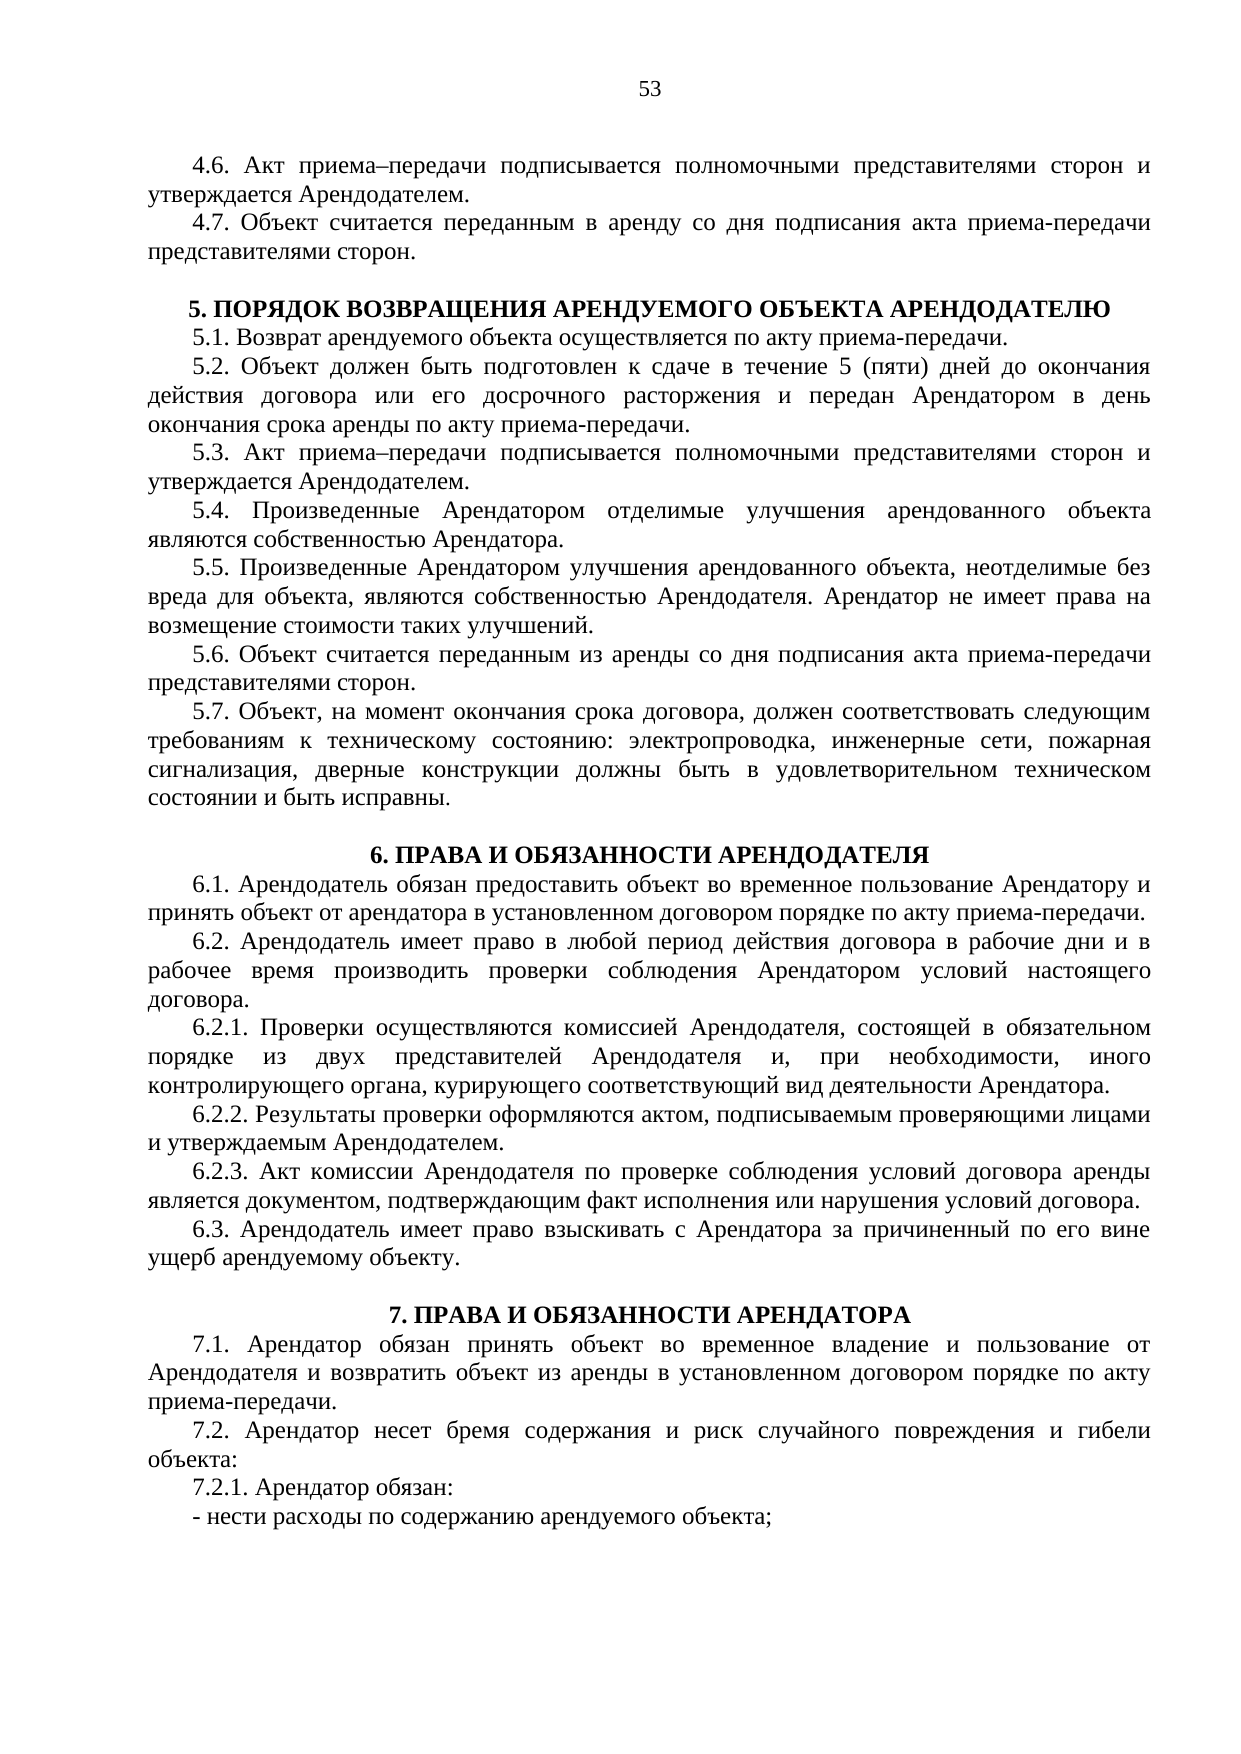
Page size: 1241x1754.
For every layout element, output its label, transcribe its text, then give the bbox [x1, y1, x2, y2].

text 7.1. Арендатор обязан принять объект во временное владение и пользование от Арендодателя и возвратить объект из аренды в установленном договором порядке по акту приема-передачи. [148, 1329, 1152, 1415]
text 5.3. Акт приема–передачи подписывается полномочными представителями сторон и утверждается Арендодателем. [148, 437, 1152, 495]
text 6.2.2. Результаты проверки оформляются актом, подписываемым проверяющими лицами и утверждаемым Арендодателем. [148, 1099, 1152, 1156]
text 6.1. Арендодатель обязан предоставить объект во временное пользование Арендатору и принять объект от арендатора в установленном договором порядке по акту приема-передачи. [148, 869, 1152, 926]
text 4.7. Объект считается переданным в аренду со дня подписания акта приема-передачи представителями сторон. [148, 207, 1152, 265]
text 6.3. Арендодатель имеет право взыскивать с Арендатора за причиненный по его вине ущерб арендуемому объекту. [148, 1214, 1152, 1271]
text 5. ПОРЯДОК ВОЗВРАЩЕНИЯ АРЕНДУЕМОГО ОБЪЕКТА АРЕНДОДАТЕЛЮ [148, 294, 1152, 322]
text 6. ПРАВА И ОБЯЗАННОСТИ АРЕНДОДАТЕЛЯ [148, 840, 1152, 869]
text 5.5. Произведенные Арендатором улучшения арендованного объекта, неотделимые без вреда для объекта, являются собственностью Арендодателя. Арендатор не имеет права на возмещение стоимости таких улучшений. [148, 552, 1152, 639]
text 6.2.3. Акт комиссии Арендодателя по проверке соблюдения условий договора аренды является документом, подтверждающим факт исполнения или нарушения условий договора. [148, 1156, 1152, 1214]
text 5.4. Произведенные Арендатором отделимые улучшения арендованного объекта являются собственностью Арендатора. [148, 495, 1152, 552]
text 7. ПРАВА И ОБЯЗАННОСТИ АРЕНДАТОРА [148, 1300, 1152, 1329]
text 7.2. Арендатор несет бремя содержания и риск случайного повреждения и гибели объекта: [148, 1415, 1152, 1472]
text 6.2.1. Проверки осуществляются комиссией Арендодателя, состоящей в обязательном порядке из двух представителей Арендодателя и, при необходимости, иного контролирующего органа, курирующего соответствующий вид деятельности Арендатора. [148, 1012, 1152, 1099]
text 5.6. Объект считается переданным из аренды со дня подписания акта приема-передачи представителями сторон. [148, 639, 1152, 696]
text - нести расходы по содержанию арендуемого объекта; [148, 1501, 1152, 1530]
text 4.6. Акт приема–передачи подписывается полномочными представителями сторон и утверждается Арендодателем. [148, 150, 1152, 207]
text 7.2.1. Арендатор обязан: [148, 1472, 1152, 1501]
text 6.2. Арендодатель имеет право в любой период действия договора в рабочие дни и в рабочее время производить проверки соблюдения Арендатором условий настоящего договора. [148, 926, 1152, 1012]
text 5.2. Объект должен быть подготовлен к сдаче в течение 5 (пяти) дней до окончания действия договора или его досрочного расторжения и передан Арендатором в день окончания срока аренды по акту приема-передачи. [148, 351, 1152, 437]
text 5.1. Возврат арендуемого объекта осуществляется по акту приема-передачи. [148, 322, 1152, 351]
text 5.7. Объект, на момент окончания срока договора, должен соответствовать следующим требованиям к техническому состоянию: электропроводка, инженерные сети, пожарная сигнализация, дверные конструкции должны быть в удовлетворительном техническом состоянии и быть исправны. [148, 696, 1152, 811]
